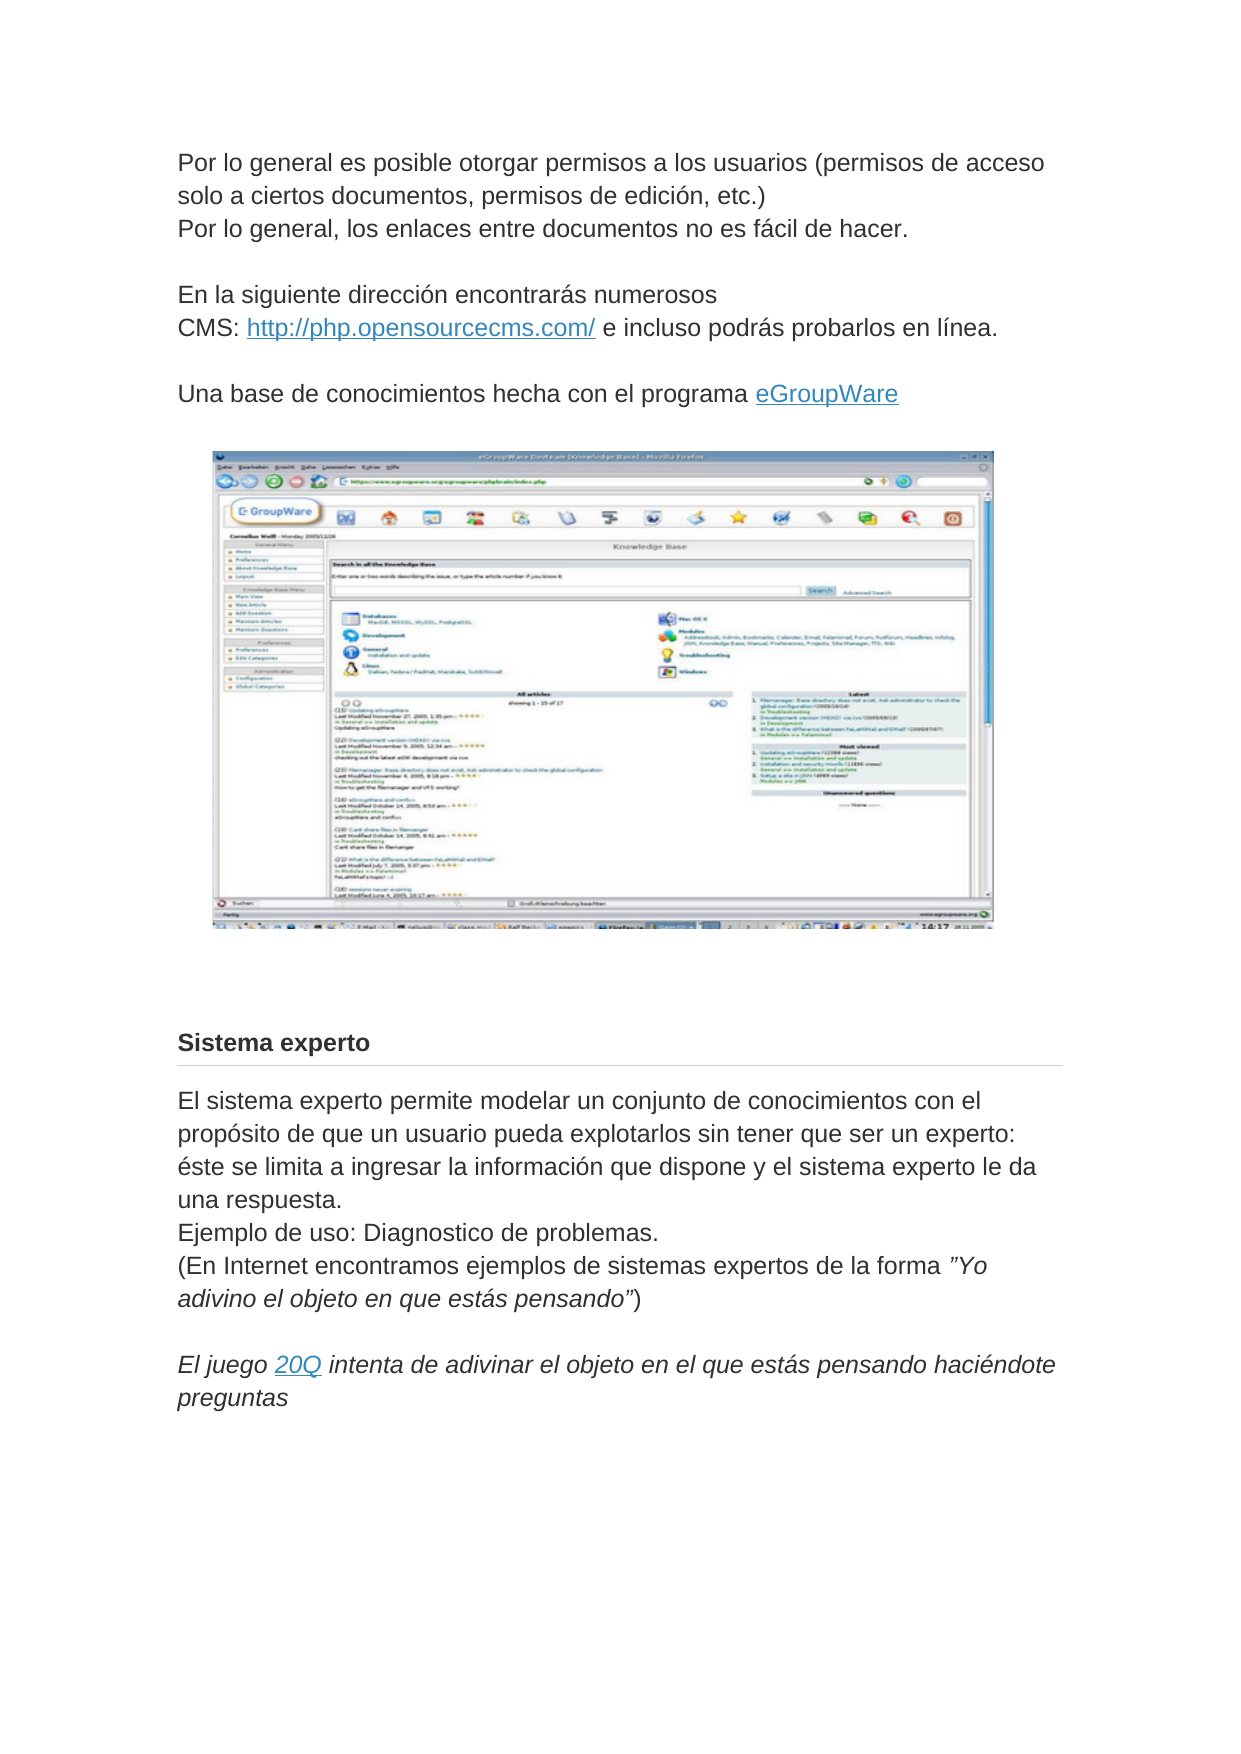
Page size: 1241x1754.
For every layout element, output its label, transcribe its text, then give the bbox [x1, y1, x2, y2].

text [177, 148, 1063, 407]
picture [212, 451, 994, 929]
text El sistema experto permite modelar un conjunto de conocimientos con el propósito de que un usuario pueda explotarlos sin tener que ser un experto: éste se limita a ingresar la información que dispone y el sistema experto le da una respuesta. Ejemplo de uso: Diagnostico de problemas. (En Internet encontramos ejemplos de sistemas expertos de la forma ”Yo adivino el objeto en que estás pensando”) El juego 20Q intenta de adivinar el objeto en el que estás pensando haciéndote preguntas [177, 1086, 1063, 1412]
